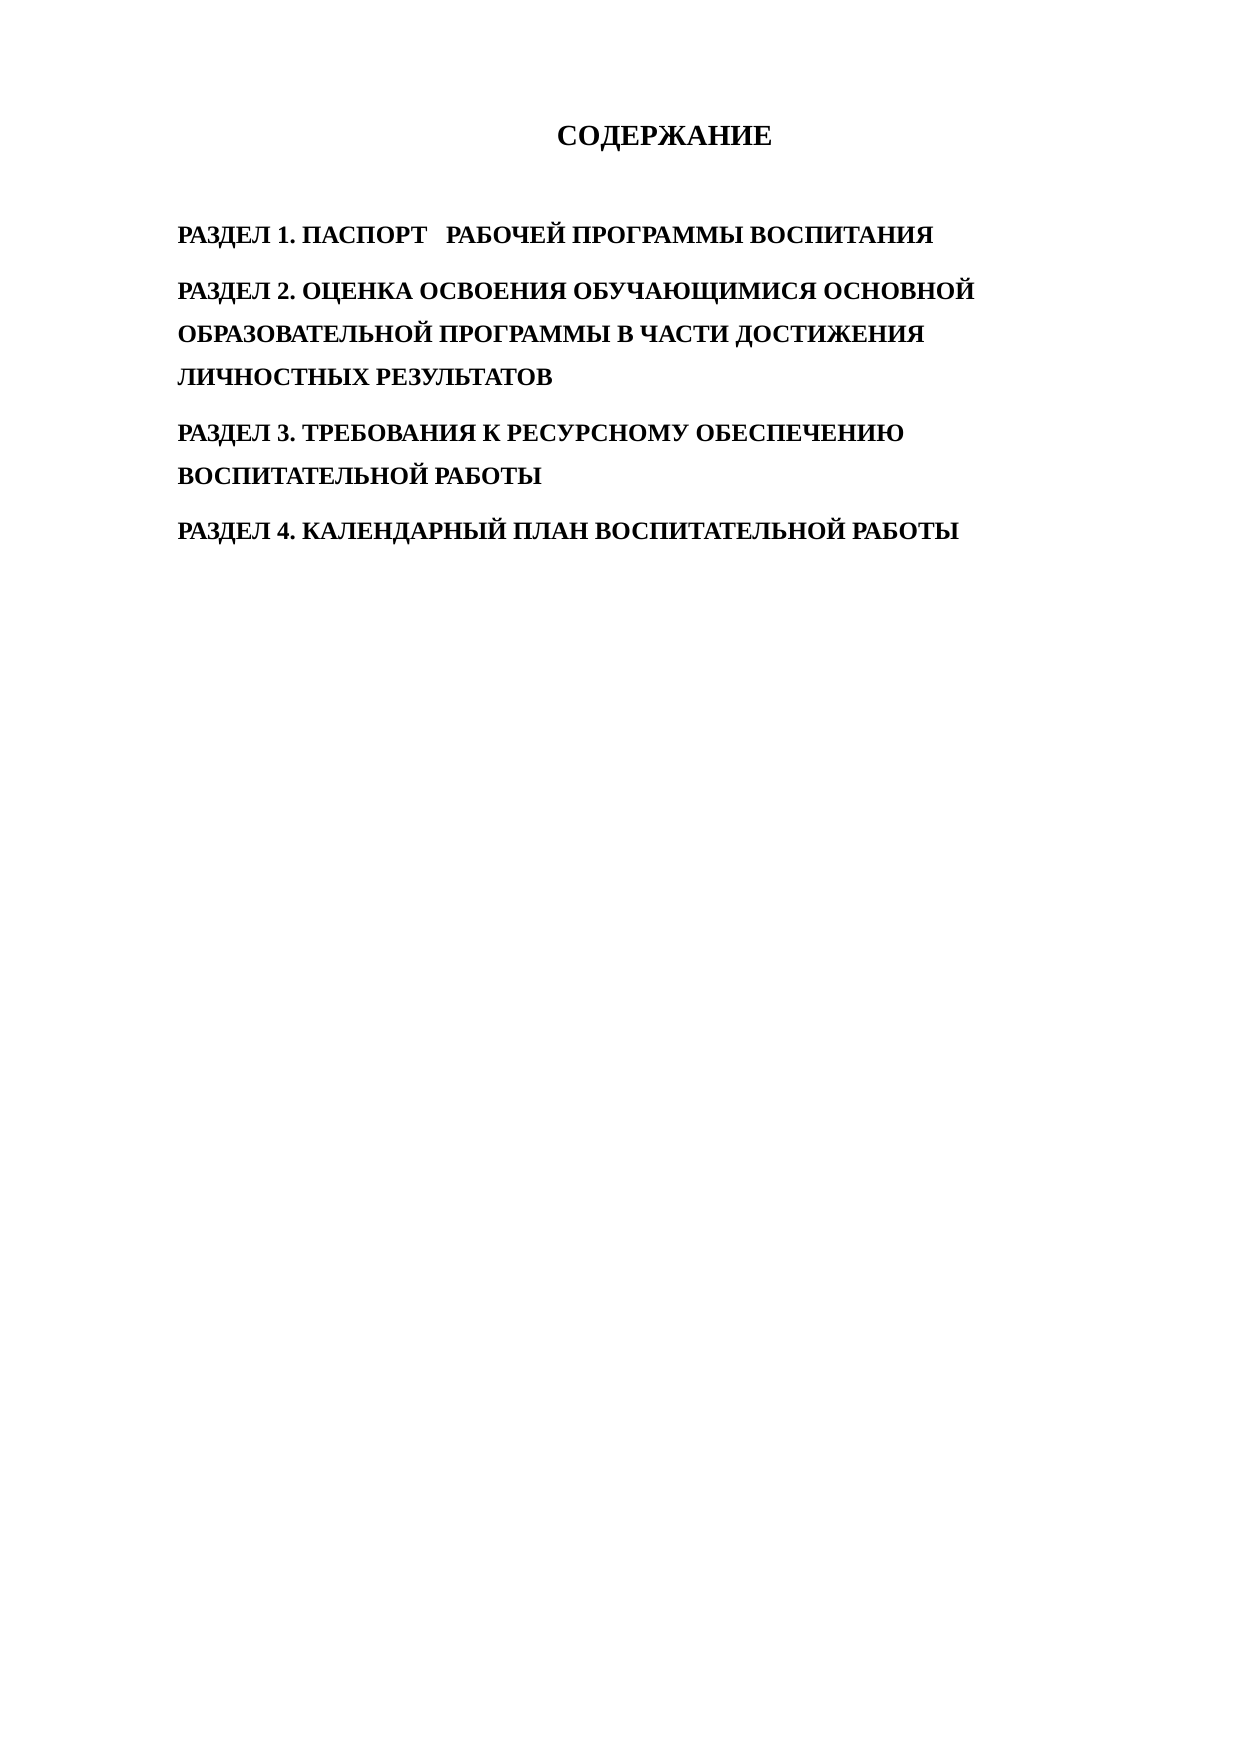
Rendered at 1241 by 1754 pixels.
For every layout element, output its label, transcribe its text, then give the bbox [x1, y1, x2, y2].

text РАЗДЕЛ 1. ПАСПОРТ РАБОЧЕЙ ПРОГРАММЫ ВОСПИТАНИЯ [177, 220, 1152, 249]
text РАЗДЕЛ 4. КАЛЕНДАРНЫЙ ПЛАН ВОСПИТАТЕЛЬНОЙ РАБОТЫ [177, 516, 1152, 587]
text СОДЕРЖАНИЕ [177, 118, 1152, 152]
text РАЗДЕЛ 2. ОЦЕНКА ОСВОЕНИЯ ОБУЧАЮЩИМИСЯ ОСНОВНОЙ ОБРАЗОВАТЕЛЬНОЙ ПРОГРАММЫ В ЧАСТИ ДОСТИЖЕНИЯ ЛИЧНОСТНЫХ РЕЗУЛЬТАТОВ [177, 276, 1152, 391]
text РАЗДЕЛ 3. ТРЕБОВАНИЯ К РЕСУРСНОМУ ОБЕСПЕЧЕНИЮ ВОСПИТАТЕЛЬНОЙ РАБОТЫ [177, 418, 1152, 489]
